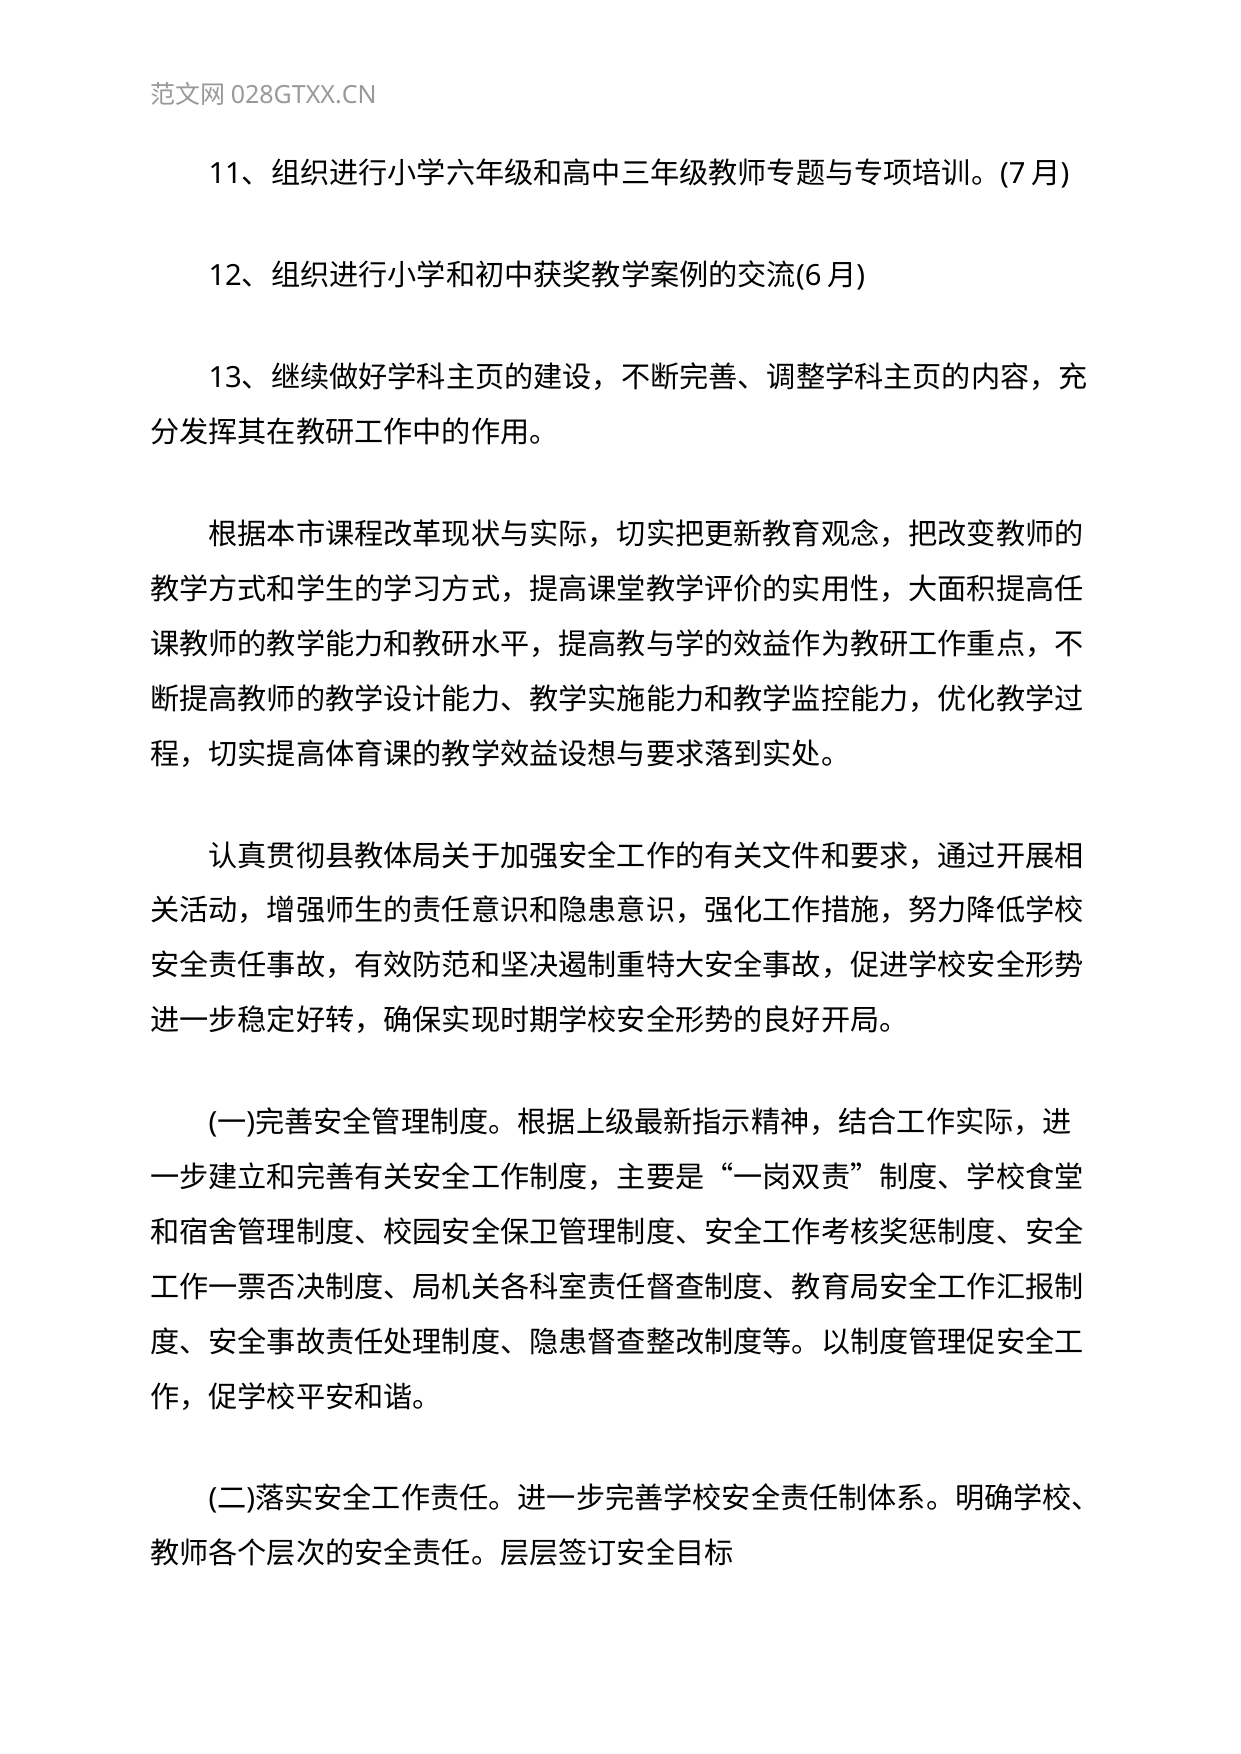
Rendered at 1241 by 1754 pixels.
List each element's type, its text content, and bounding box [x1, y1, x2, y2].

text (一)完善安全管理制度。根据上级最新指示精神，结合工作实际，进一步建立和完善有关安全工作制度，主要是“一岗双责”制度、学校食堂和宿舍管理制度、校园安全保卫管理制度、安全工作考核奖惩制度、安全工作一票否决制度、局机关各科室责任督查制度、教育局安全工作汇报制度、安全事故责任处理制度、隐患督查整改制度等。以制度管理促安全工作，促学校平安和谐。 [150, 1098, 1090, 1415]
text 13、继续做好学科主页的建设，不断完善、调整学科主页的内容，充分发挥其在教研工作中的作用。 [150, 354, 1090, 451]
text 11、组织进行小学六年级和高中三年级教师专题与专项培训。(7月) [150, 150, 1090, 192]
text 12、组织进行小学和初中获奖教学案例的交流(6月) [150, 252, 1090, 294]
text (二)落实安全工作责任。进一步完善学校安全责任制体系。明确学校、教师各个层次的安全责任。层层签订安全目标 [150, 1475, 1090, 1572]
text 根据本市课程改革现状与实际，切实把更新教育观念，把改变教师的教学方式和学生的学习方式，提高课堂教学评价的实用性，大面积提高任课教师的教学能力和教研水平，提高教与学的效益作为教研工作重点，不断提高教师的教学设计能力、教学实施能力和教学监控能力，优化教学过程，切实提高体育课的教学效益设想与要求落到实处。 [150, 511, 1090, 773]
text 认真贯彻县教体局关于加强安全工作的有关文件和要求，通过开展相关活动，增强师生的责任意识和隐患意识，强化工作措施，努力降低学校安全责任事故，有效防范和坚决遏制重特大安全事故，促进学校安全形势进一步稳定好转，确保实现时期学校安全形势的良好开局。 [150, 832, 1090, 1039]
